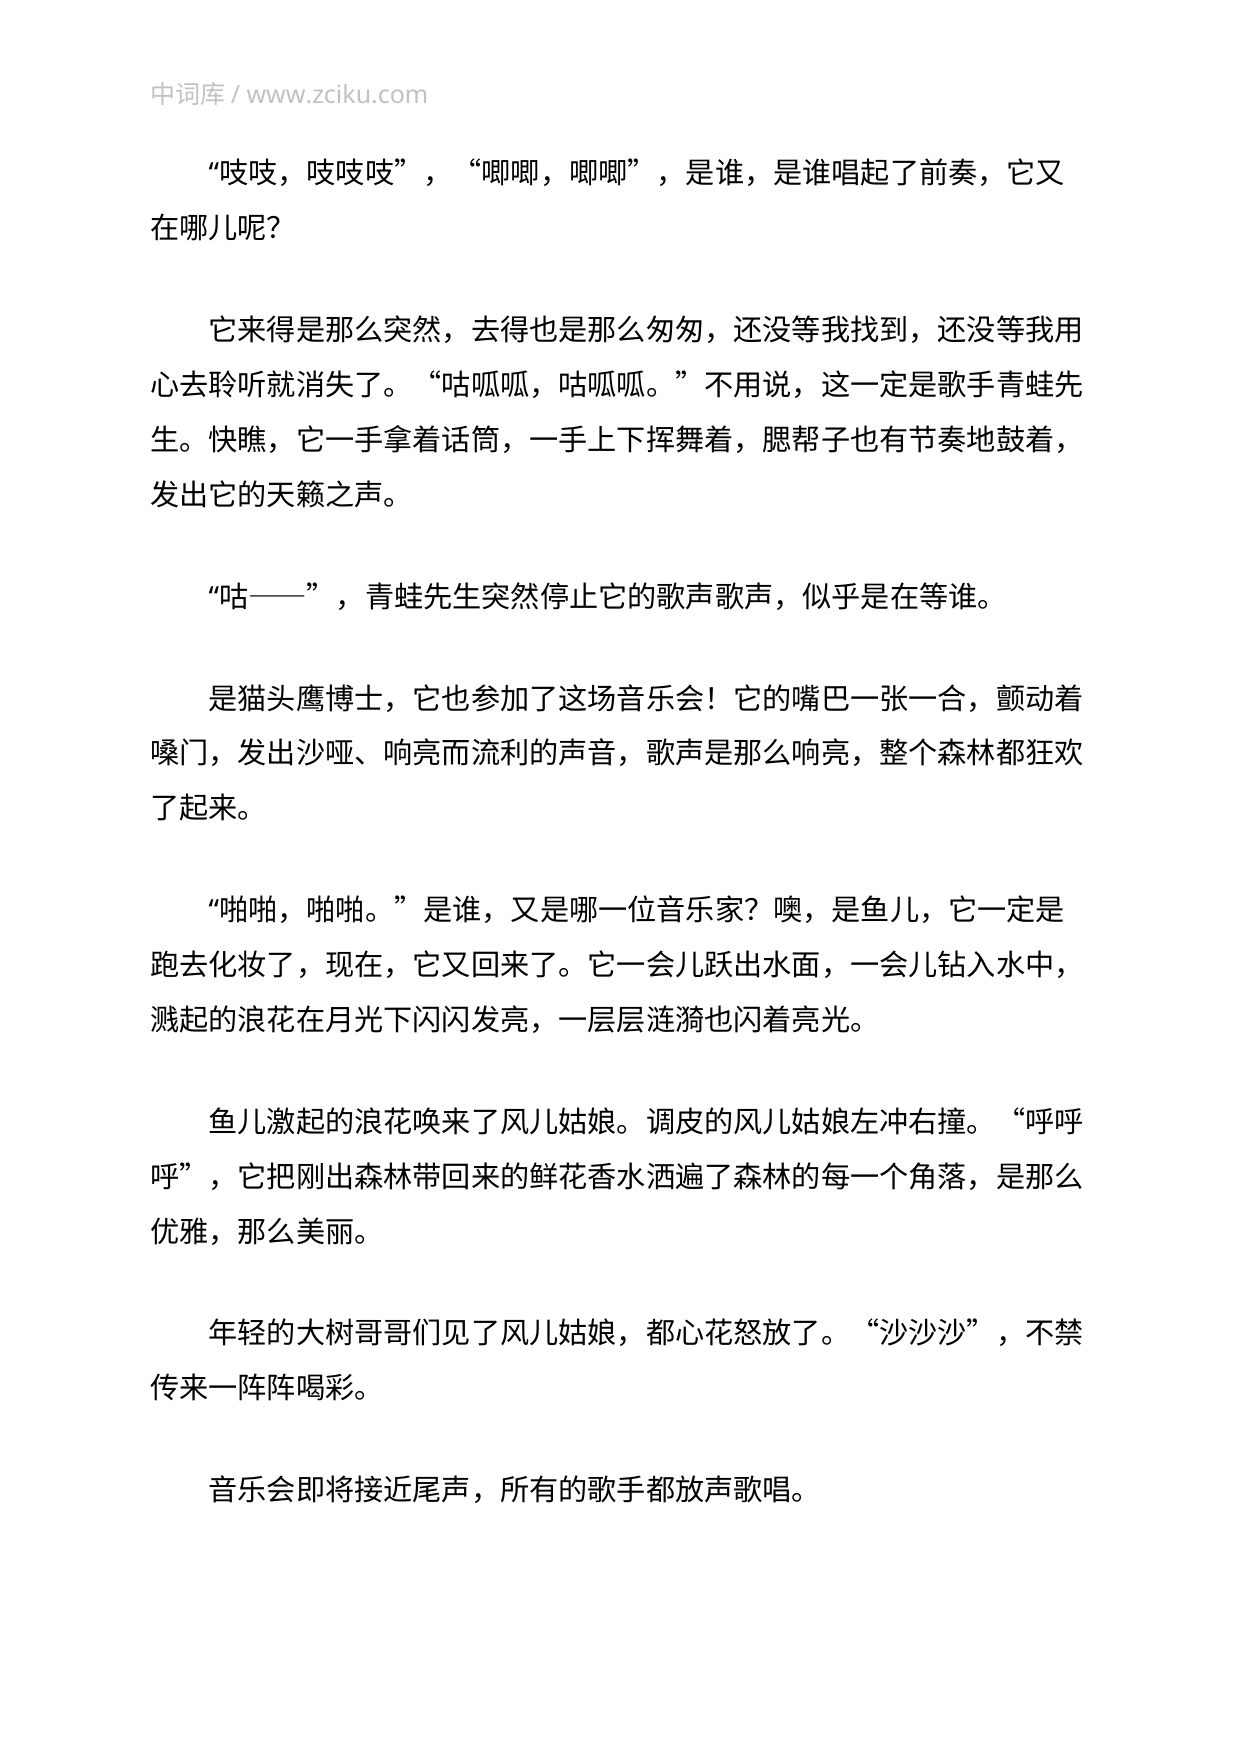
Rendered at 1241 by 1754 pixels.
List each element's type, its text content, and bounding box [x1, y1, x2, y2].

text 是猫头鹰博士，它也参加了这场音乐会！它的嘴巴一张一合，颤动着嗓门，发出沙哑、响亮而流利的声音，歌声是那么响亮，整个森林都狂欢了起来。 [150, 675, 1090, 827]
text 鱼儿激起的浪花唤来了风儿姑娘。调皮的风儿姑娘左冲右撞。“呼呼呼”，它把刚出森林带回来的鲜花香水洒遍了森林的每一个角落，是那么优雅，那么美丽。 [150, 1098, 1090, 1251]
text “咕——”，青蛙先生突然停止它的歌声歌声，似乎是在等谁。 [150, 573, 1090, 616]
text “吱吱，吱吱吱”，“唧唧，唧唧”，是谁，是谁唱起了前奏，它又在哪儿呢？ [150, 150, 1090, 247]
text “啪啪，啪啪。”是谁，又是哪一位音乐家？噢，是鱼儿，它一定是跑去化妆了，现在，它又回来了。它一会儿跃出水面，一会儿钻入水中，溅起的浪花在月光下闪闪发亮，一层层涟漪也闪着亮光。 [150, 887, 1090, 1039]
text 它来得是那么突然，去得也是那么匆匆，还没等我找到，还没等我用心去聆听就消失了。“咕呱呱，咕呱呱。”不用说，这一定是歌手青蛙先生。快瞧，它一手拿着话筒，一手上下挥舞着，腮帮子也有节奏地鼓着，发出它的天籁之声。 [150, 307, 1090, 514]
text 音乐会即将接近尾声，所有的歌手都放声歌唱。 [150, 1467, 1090, 1509]
text 年轻的大树哥哥们见了风儿姑娘，都心花怒放了。“沙沙沙”，不禁传来一阵阵喝彩。 [150, 1310, 1090, 1407]
